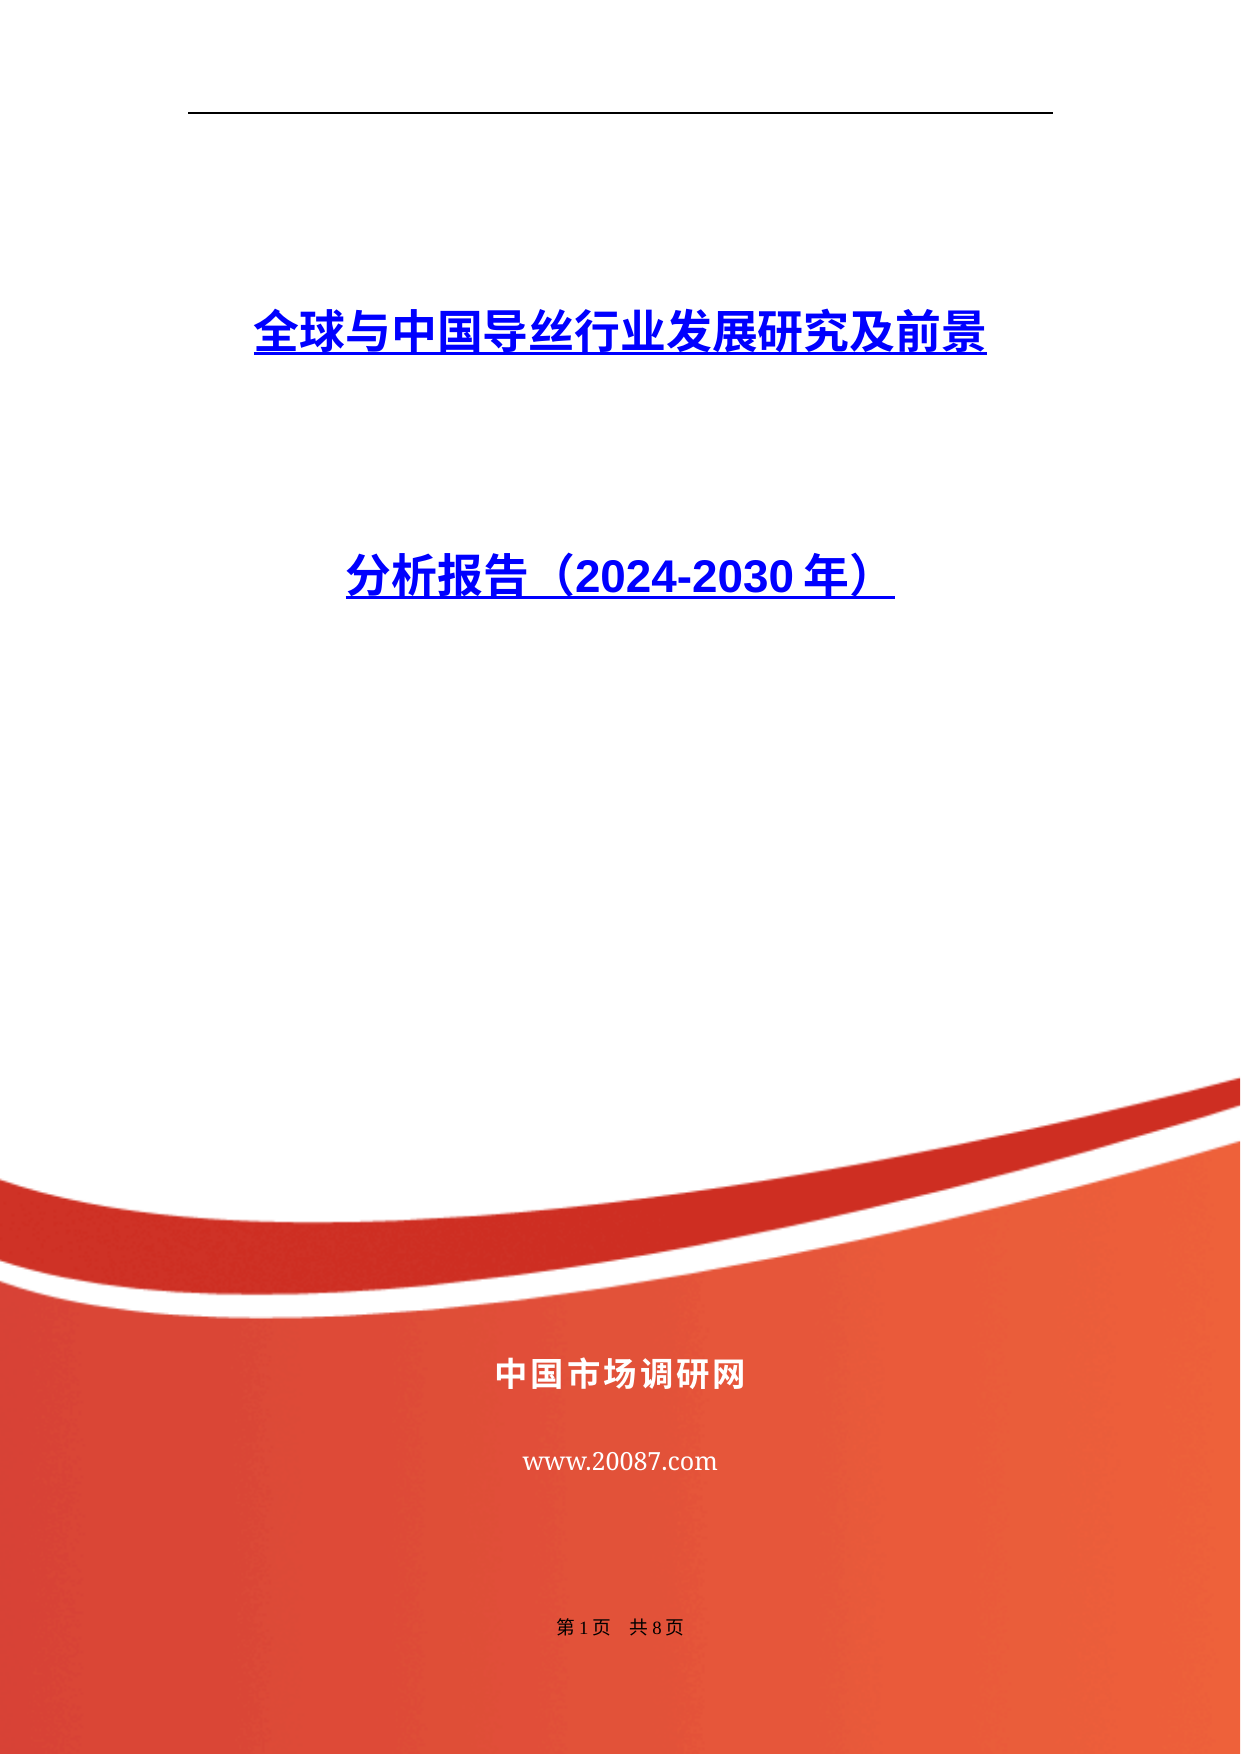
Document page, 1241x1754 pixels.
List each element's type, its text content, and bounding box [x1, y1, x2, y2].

picture [0, 1006, 1241, 1754]
text www.20087.com [187, 1428, 1053, 1493]
subtitle 中国市场调研网 [187, 1339, 1053, 1404]
table_header 全球与中国导丝行业发展研究及前景分析报告（2024-2030年） [188, 207, 1053, 773]
